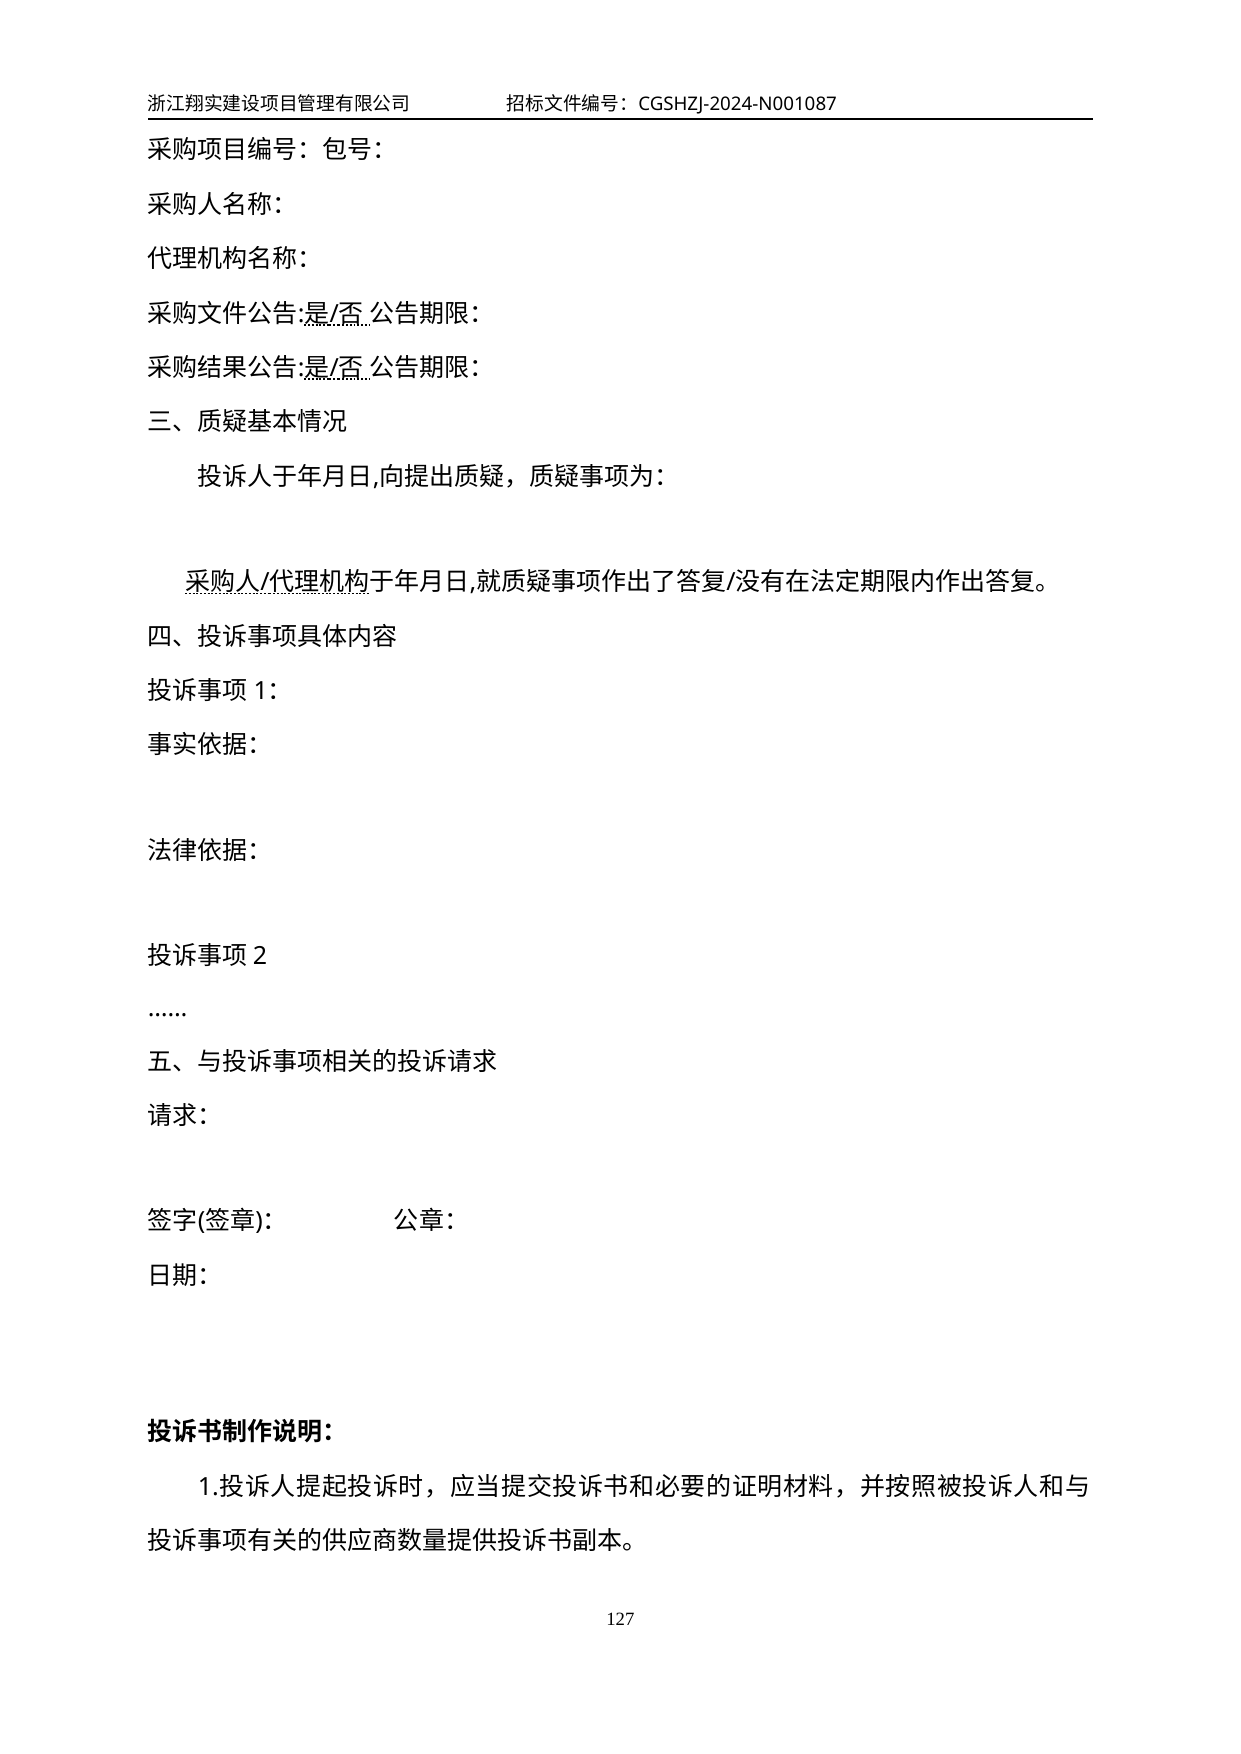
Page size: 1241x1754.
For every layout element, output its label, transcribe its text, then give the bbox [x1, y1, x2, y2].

text 1.投诉人提起投诉时，应当提交投诉书和必要的证明材料，并按照被投诉人和与投诉事项有关的供应商数量提供投诉书副本。 [148, 1466, 1093, 1557]
text 日期： [148, 1255, 1093, 1291]
text 代理机构名称： [148, 239, 1093, 275]
text 采购人/代理机构于年月日,就质疑事项作出了答复/没有在法定期限内作出答复。 [148, 562, 1093, 598]
text 五、与投诉事项相关的投诉请求 [148, 1041, 1093, 1077]
text 采购文件公告:是/否 公告期限： [148, 293, 1093, 329]
text 采购结果公告:是/否 公告期限： [148, 347, 1093, 384]
text 签字(签章)： 公章： [148, 1201, 1093, 1237]
text 投诉事项 1： [148, 670, 1093, 707]
text 法律依据： [148, 830, 1093, 866]
text 投诉人于年月日,向提出质疑，质疑事项为： [148, 456, 1093, 492]
text 请求： [148, 1095, 1093, 1132]
text 三、质疑基本情况 [148, 402, 1093, 438]
text …… [148, 990, 1093, 1024]
text 事实依据： [148, 725, 1093, 761]
text 投诉事项2 [148, 936, 1093, 972]
text 采购人名称： [148, 184, 1093, 221]
text 四、投诉事项具体内容 [148, 616, 1093, 652]
text 投诉书制作说明： [148, 1412, 1093, 1448]
text 采购项目编号：包号： [148, 130, 1093, 166]
